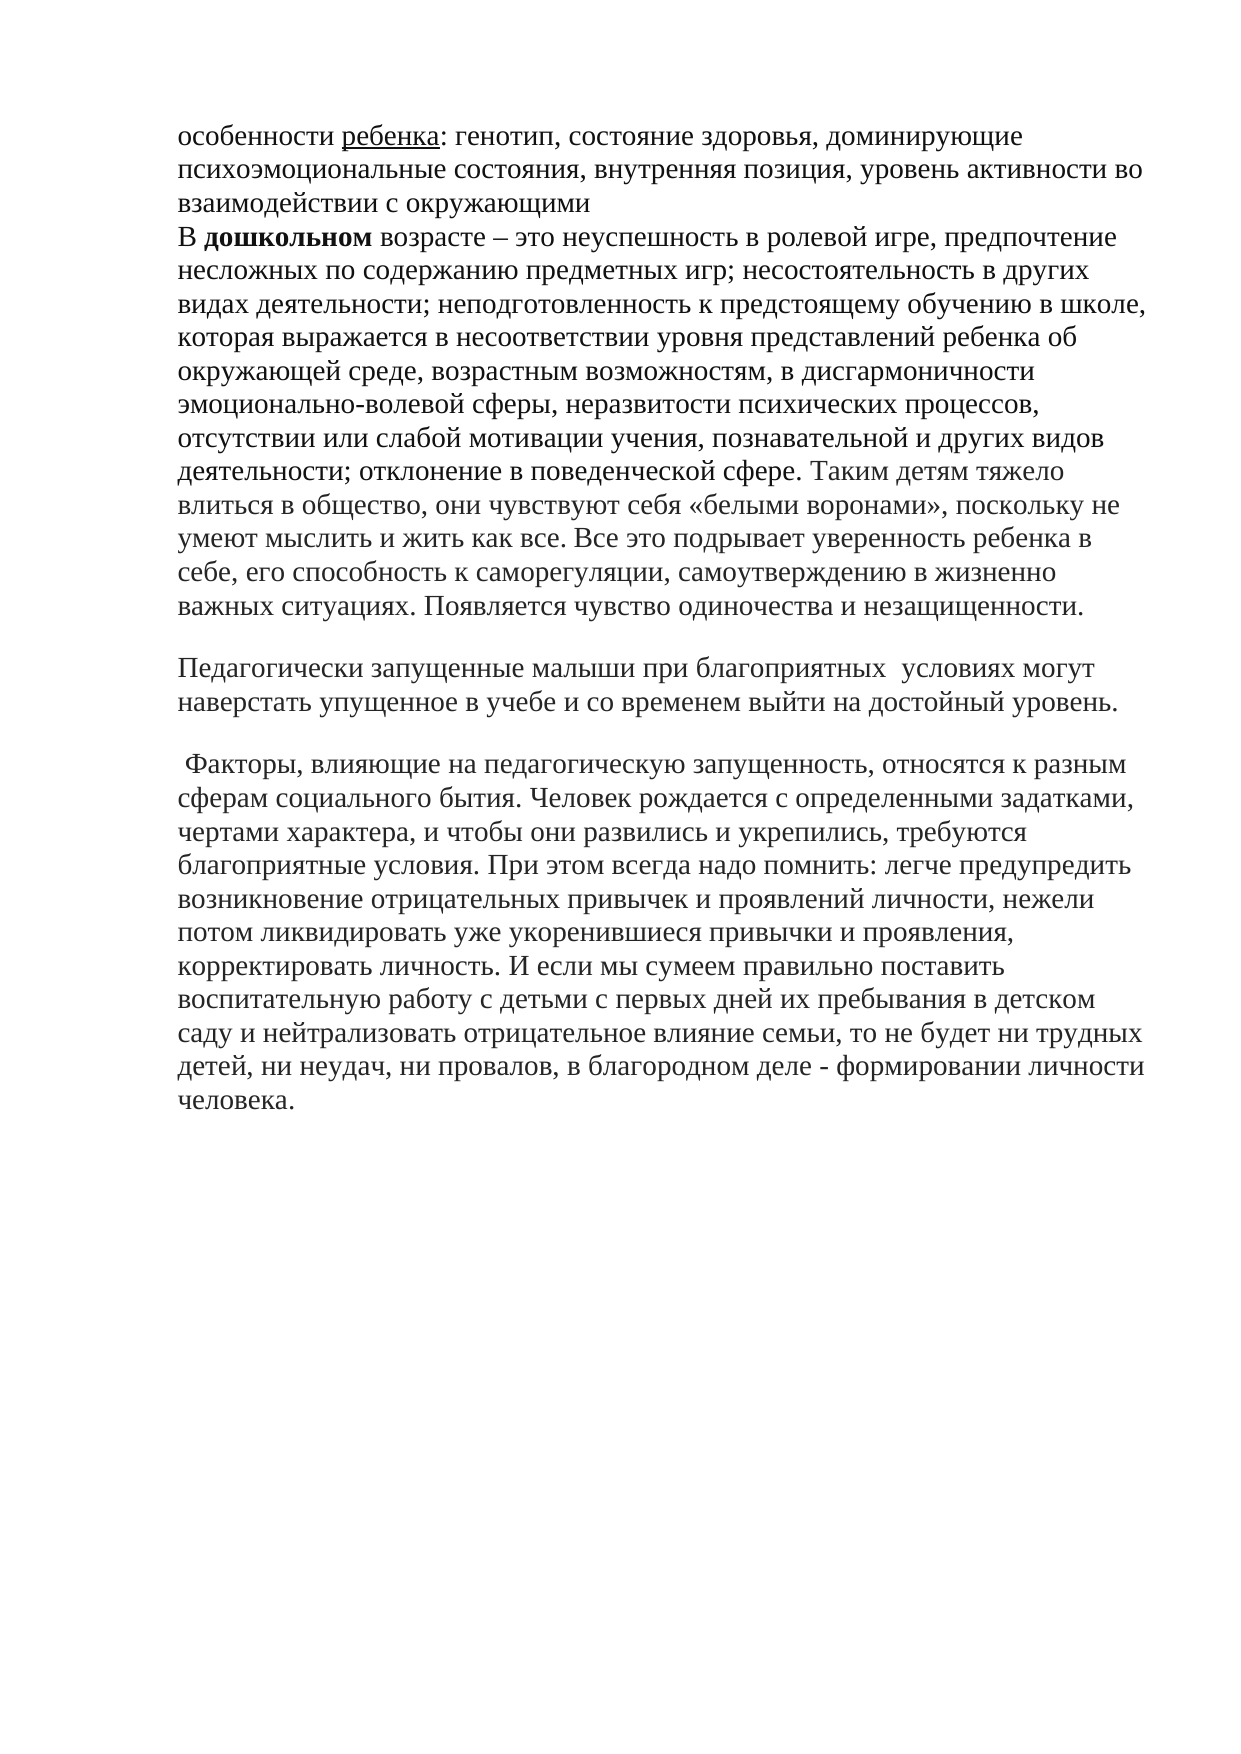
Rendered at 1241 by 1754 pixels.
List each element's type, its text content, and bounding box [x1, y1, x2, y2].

text Факторы, влияющие на педагогическую запущенность, относятся к разным сферам социального бытия. Человек рождается с определенными задатками, чертами характера, и чтобы они развились и укрепились, требуются благоприятные условия. При этом всегда надо помнить: легче предупредить возникновение отрицательных привычек и проявлений личности, нежели потом ликвидировать уже укоренившиеся привычки и проявления, корректировать личность. И если мы сумеем правильно поставить воспитательную работу с детьми с первых дней их пребывания в детском саду и нейтрализовать отрицательное влияние семьи, то не будет ни трудных детей, ни неудач, ни провалов, в благородном деле - формировании личности человека. [177, 747, 1152, 1116]
text Педагогически запущенные малыши при благоприятных условиях могут наверстать упущенное в учебе и со временем выйти на достойный уровень. [177, 650, 1152, 717]
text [177, 118, 1152, 219]
text В дошкольном возрасте – это неуспешность в ролевой игре, предпочтение несложных по содержанию предметных игр; несостоятельность в других видах деятельности; неподготовленность к предстоящему обучению в школе, которая выражается в несоответствии уровня представлений ребенка об окружающей среде, возрастным возможностям, в дисгармоничности эмоционально-волевой сферы, неразвитости психических процессов, отсутствии или слабой мотивации учения, познавательной и других видов деятельности; отклонение в поведенческой сфере. Таким детям тяжело влиться в общество, они чувствуют себя «белыми воронами», поскольку не умеют мыслить и жить как все. Все это подрывает уверенность ребенка в себе, его способность к саморегуляции, самоутверждению в жизненно важных ситуациях. Появляется чувство одиночества и незащищенности. [177, 219, 1152, 621]
